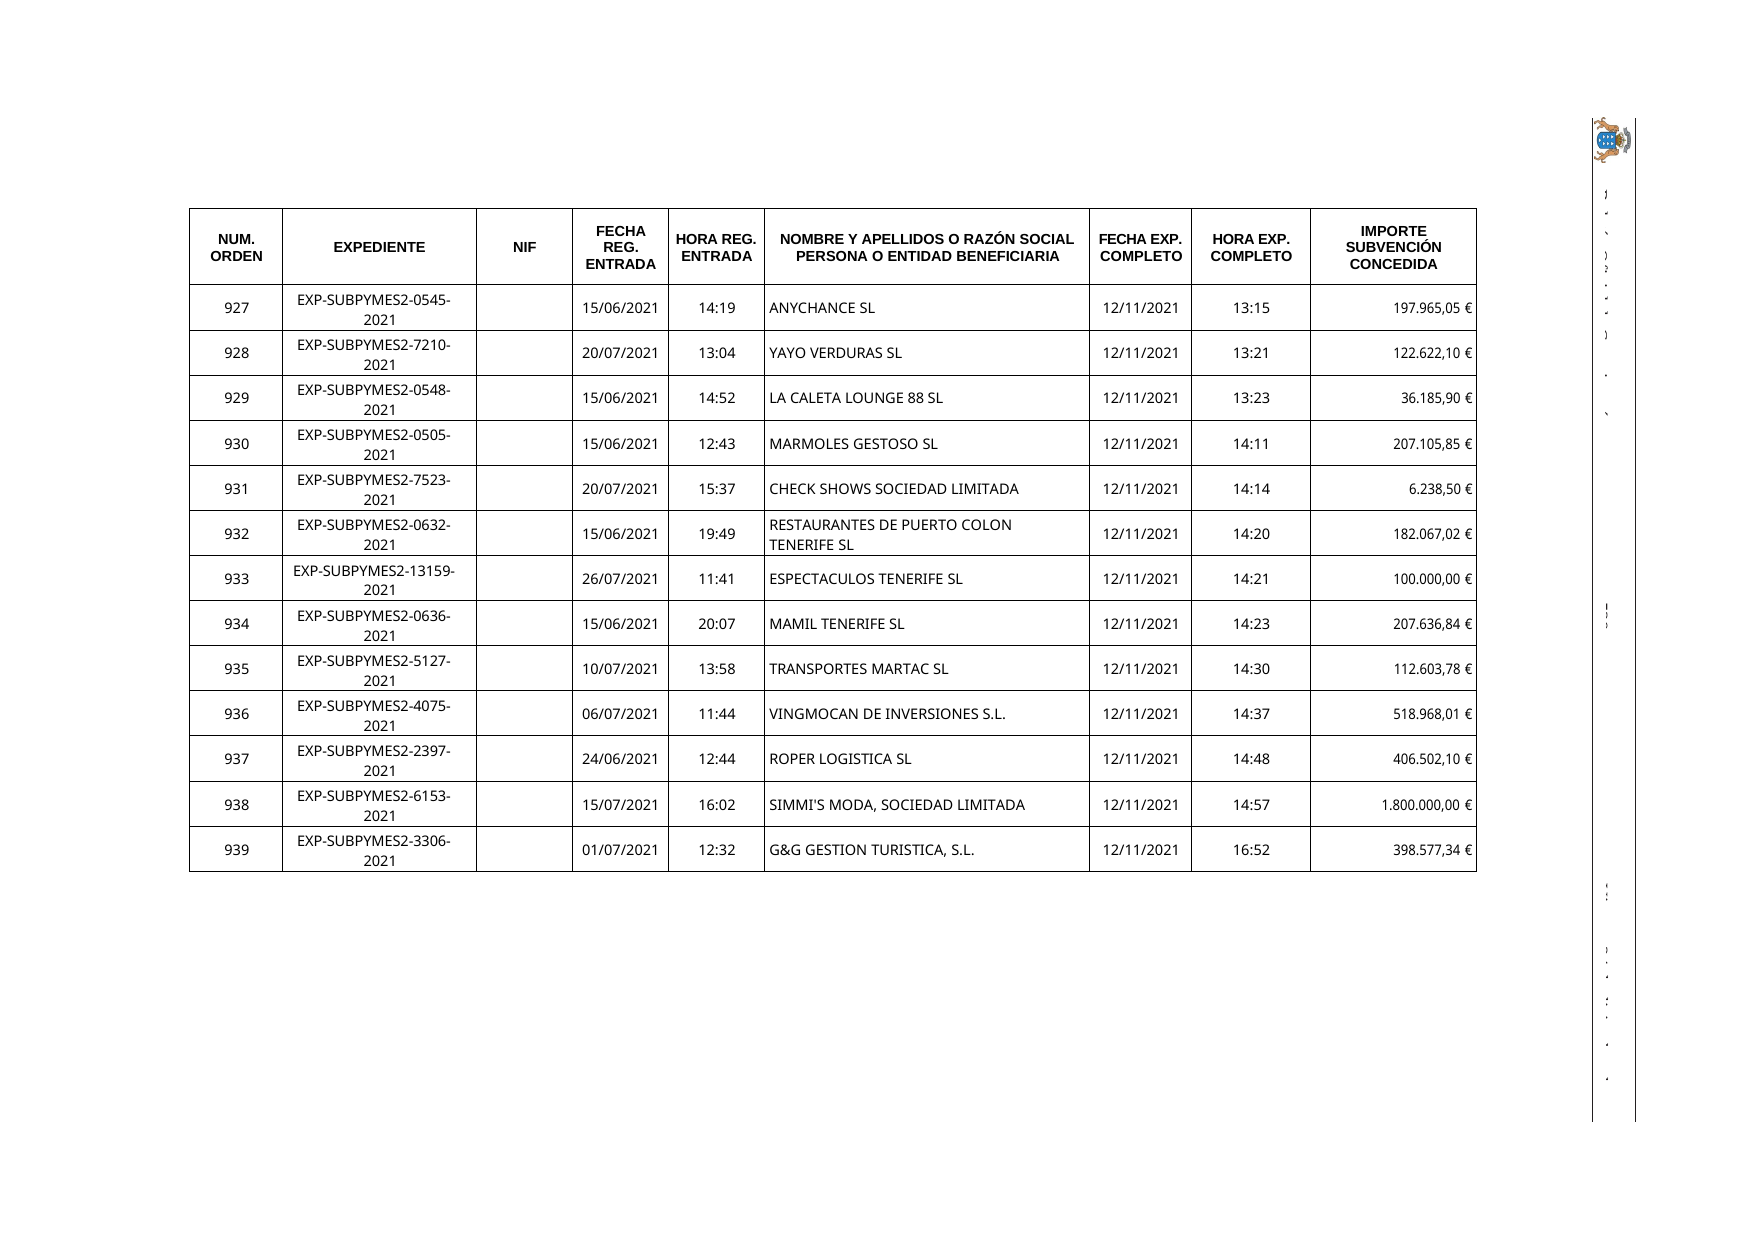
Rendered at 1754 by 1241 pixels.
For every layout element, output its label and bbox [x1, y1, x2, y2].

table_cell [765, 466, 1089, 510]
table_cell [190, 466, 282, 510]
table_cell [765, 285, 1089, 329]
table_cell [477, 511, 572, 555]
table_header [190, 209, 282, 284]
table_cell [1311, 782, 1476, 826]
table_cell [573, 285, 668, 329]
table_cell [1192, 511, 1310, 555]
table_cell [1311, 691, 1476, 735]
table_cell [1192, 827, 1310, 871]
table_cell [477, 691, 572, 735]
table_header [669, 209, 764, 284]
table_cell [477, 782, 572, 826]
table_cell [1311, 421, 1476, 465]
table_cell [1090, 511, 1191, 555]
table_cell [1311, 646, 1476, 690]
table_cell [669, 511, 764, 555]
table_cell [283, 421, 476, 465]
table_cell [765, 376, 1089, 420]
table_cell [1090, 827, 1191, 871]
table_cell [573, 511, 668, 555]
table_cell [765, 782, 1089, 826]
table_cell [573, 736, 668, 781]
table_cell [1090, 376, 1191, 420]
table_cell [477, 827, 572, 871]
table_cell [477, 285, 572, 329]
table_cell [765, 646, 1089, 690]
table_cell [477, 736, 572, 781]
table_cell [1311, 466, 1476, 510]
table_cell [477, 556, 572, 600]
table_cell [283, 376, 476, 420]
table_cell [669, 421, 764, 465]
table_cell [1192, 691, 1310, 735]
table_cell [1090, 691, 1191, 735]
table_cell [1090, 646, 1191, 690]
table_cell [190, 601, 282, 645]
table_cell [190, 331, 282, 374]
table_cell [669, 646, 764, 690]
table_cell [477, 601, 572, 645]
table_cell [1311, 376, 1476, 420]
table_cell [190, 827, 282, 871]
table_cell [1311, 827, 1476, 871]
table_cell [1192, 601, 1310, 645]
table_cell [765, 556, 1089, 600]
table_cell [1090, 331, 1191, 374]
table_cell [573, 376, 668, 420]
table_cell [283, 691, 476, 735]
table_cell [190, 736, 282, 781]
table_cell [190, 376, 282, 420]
picture [1594, 117, 1631, 163]
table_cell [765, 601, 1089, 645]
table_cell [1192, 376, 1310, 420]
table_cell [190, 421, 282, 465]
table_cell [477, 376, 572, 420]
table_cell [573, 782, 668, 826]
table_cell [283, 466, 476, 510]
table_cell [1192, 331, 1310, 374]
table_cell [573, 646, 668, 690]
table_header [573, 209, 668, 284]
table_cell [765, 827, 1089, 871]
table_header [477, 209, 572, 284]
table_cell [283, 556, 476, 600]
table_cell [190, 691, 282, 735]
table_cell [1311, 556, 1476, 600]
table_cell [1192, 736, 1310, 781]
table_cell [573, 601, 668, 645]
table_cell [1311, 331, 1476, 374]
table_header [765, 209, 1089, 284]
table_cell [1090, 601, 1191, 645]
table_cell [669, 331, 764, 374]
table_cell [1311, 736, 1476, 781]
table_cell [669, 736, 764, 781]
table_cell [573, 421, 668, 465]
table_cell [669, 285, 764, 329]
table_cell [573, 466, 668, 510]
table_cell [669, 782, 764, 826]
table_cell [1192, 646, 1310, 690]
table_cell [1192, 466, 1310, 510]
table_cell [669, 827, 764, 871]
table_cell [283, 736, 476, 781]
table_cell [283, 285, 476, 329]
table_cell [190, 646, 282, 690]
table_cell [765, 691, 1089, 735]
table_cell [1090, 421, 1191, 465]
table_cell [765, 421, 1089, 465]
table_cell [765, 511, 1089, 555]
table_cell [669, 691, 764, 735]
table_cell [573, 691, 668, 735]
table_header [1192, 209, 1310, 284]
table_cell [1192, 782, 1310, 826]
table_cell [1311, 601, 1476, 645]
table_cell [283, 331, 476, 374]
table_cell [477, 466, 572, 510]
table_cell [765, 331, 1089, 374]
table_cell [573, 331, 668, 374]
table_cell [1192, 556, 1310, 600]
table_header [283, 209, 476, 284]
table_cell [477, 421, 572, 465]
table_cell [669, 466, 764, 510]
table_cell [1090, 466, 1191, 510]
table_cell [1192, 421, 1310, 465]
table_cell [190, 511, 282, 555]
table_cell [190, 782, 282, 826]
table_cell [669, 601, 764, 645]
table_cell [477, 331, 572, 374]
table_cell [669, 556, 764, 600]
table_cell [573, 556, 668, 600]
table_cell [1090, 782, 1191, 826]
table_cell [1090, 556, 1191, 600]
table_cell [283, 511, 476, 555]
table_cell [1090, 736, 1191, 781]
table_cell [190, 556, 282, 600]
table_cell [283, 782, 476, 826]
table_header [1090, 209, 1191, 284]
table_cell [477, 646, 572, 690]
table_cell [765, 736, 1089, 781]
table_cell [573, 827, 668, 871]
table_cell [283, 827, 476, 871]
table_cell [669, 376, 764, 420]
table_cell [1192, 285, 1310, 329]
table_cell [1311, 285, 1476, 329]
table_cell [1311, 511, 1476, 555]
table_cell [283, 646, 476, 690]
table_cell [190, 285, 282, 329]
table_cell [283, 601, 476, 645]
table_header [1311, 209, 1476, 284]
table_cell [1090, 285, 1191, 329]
